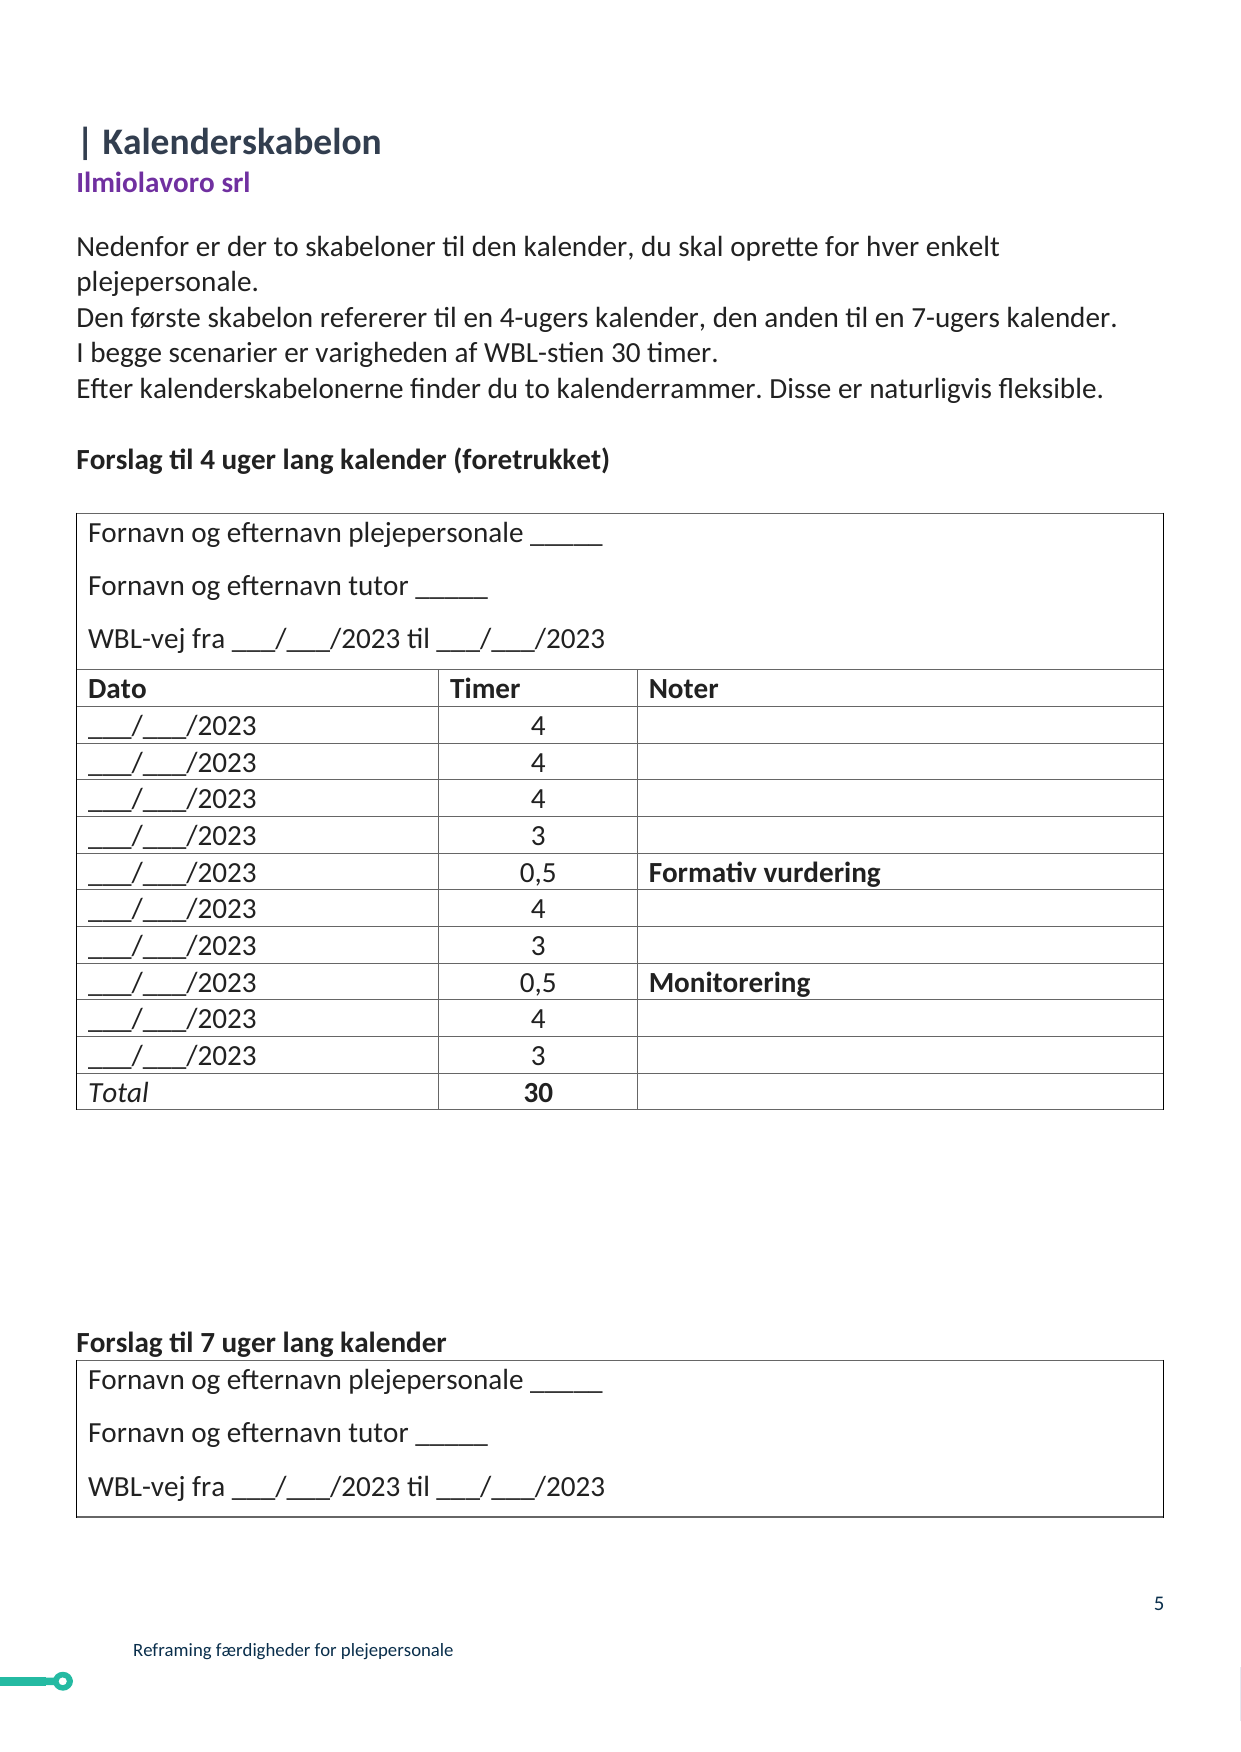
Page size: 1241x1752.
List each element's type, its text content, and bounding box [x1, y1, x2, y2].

text Nedenfor er der to skabeloner til den kalender, du skal oprette for hver enkelt plejepersonale. [76, 228, 1135, 299]
table_cell ___/___/2023 [77, 780, 438, 816]
table_cell Monitorering [638, 964, 1163, 999]
table_cell 30 [439, 1074, 637, 1109]
table_cell 0,5 [439, 854, 637, 889]
table_cell ___/___/2023 [77, 1000, 438, 1036]
table_cell [638, 744, 1163, 779]
text Ilmiolavoro srl [76, 164, 1164, 199]
table_cell ___/___/2023 [77, 1037, 438, 1073]
table_cell ___/___/2023 [77, 744, 438, 779]
text Forslag til 7 uger lang kalender [76, 1324, 1135, 1360]
table_cell ___/___/2023 [77, 817, 438, 853]
text Forslag til 4 uger lang kalender (foretrukket) [76, 441, 1135, 477]
table_cell [638, 1074, 1163, 1109]
table_cell Total [77, 1074, 438, 1109]
table_cell ___/___/2023 [77, 927, 438, 963]
table_cell 3 [439, 1037, 637, 1073]
text I begge scenarier er varigheden af WBL-stien 30 timer. [76, 334, 1135, 370]
table_cell [638, 890, 1163, 926]
table_cell 4 [439, 890, 637, 926]
table_cell ___/___/2023 [77, 707, 438, 743]
text Den første skabelon refererer til en 4-ugers kalender, den anden til en 7-ugers kalender. [76, 299, 1135, 334]
table_cell [638, 817, 1163, 853]
table_cell [638, 1037, 1163, 1073]
table_cell [638, 707, 1163, 743]
table_cell Dato [77, 670, 438, 706]
table_cell 3 [439, 927, 637, 963]
text Efter kalenderskabelonerne finder du to kalenderrammer. Disse er naturligvis fleksible. [76, 370, 1135, 406]
table_cell [638, 927, 1163, 963]
table_cell ___/___/2023 [77, 854, 438, 889]
table_cell ___/___/2023 [77, 890, 438, 926]
table_cell [638, 1000, 1163, 1036]
table_cell Timer [439, 670, 637, 706]
table_cell Formativ vurdering [638, 854, 1163, 889]
table_cell 0,5 [439, 964, 637, 999]
table_cell 4 [439, 707, 637, 743]
table_header Fornavn og efternavn plejepersonale _____ Fornavn og efternavn tutor _____ WBL-vej fra ___/___/2023 til ___/___/2023 [77, 1361, 1163, 1516]
table_cell 4 [439, 744, 637, 779]
text | Kalenderskabelon [76, 118, 1164, 164]
table_header Fornavn og efternavn plejepersonale _____ Fornavn og efternavn tutor _____ WBL-vej fra ___/___/2023 til ___/___/2023 [77, 514, 1163, 669]
table_cell 3 [439, 817, 637, 853]
table_cell [638, 780, 1163, 816]
table_cell Noter [638, 670, 1163, 706]
table_cell ___/___/2023 [77, 964, 438, 999]
table_cell 4 [439, 780, 637, 816]
table_cell 4 [439, 1000, 637, 1036]
